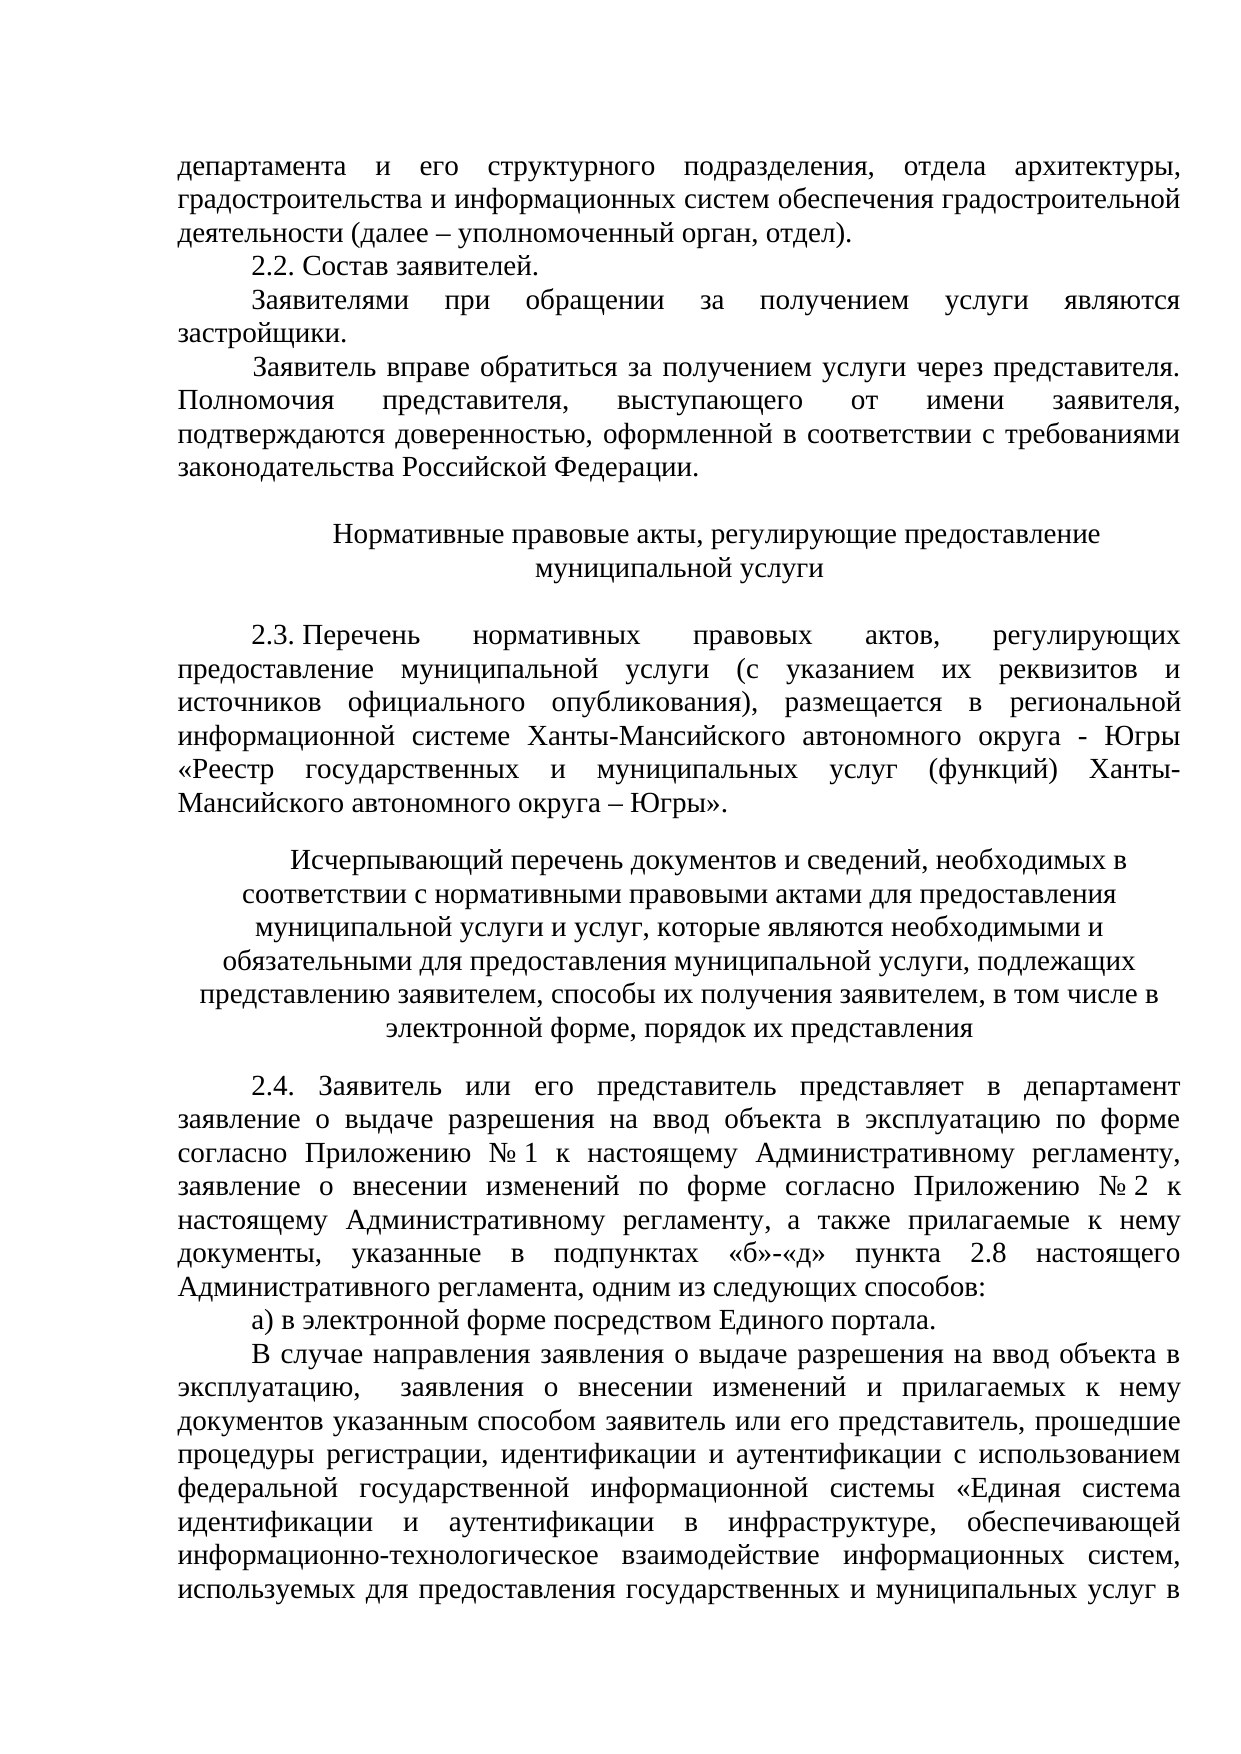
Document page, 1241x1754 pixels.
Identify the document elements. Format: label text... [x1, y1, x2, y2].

text 2.3. Перечень нормативных правовых актов, регулирующих предоставление муниципальной услуги (с указанием их реквизитов и источников официального опубликования), размещается в региональной информационной системе Ханты-Мансийского автономного округа - Югры «Реестр государственных и муниципальных услуг (функций) Ханты-Мансийского автономного округа – Югры». [177, 617, 1181, 818]
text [177, 148, 1181, 248]
text 2.4. Заявитель или его представитель представляет в департамент заявление о выдаче разрешения на ввод объекта в эксплуатацию по форме согласно Приложению № 1 к настоящему Административному регламенту, заявление о внесении изменений по форме согласно Приложению № 2 к настоящему Административному регламенту, а также прилагаемые к нему документы, указанные в подпунктах «б»-«д» пункта 2.8 настоящего Административного регламента, одним из следующих способов: [177, 1068, 1181, 1302]
text 2.2. Состав заявителей. [177, 248, 1181, 282]
text а) в электронной форме посредством Единого портала. [177, 1302, 1181, 1336]
text Заявителями при обращении за получением услуги являются застройщики. [177, 282, 1181, 349]
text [177, 1336, 1181, 1604]
text Исчерпывающий перечень документов и сведений, необходимых в соответствии с нормативными правовыми актами для предоставления муниципальной услуги и услуг, которые являются необходимыми и обязательными для предоставления муниципальной услуги, подлежащих представлению заявителем, способы их получения заявителем, в том числе в электронной форме, порядок их представления [177, 842, 1181, 1044]
text Нормативные правовые акты, регулирующие предоставление муниципальной услуги [177, 517, 1181, 584]
text Заявитель вправе обратиться за получением услуги через представителя. Полномочия представителя, выступающего от имени заявителя, подтверждаются доверенностью, оформленной в соответствии с требованиями законодательства Российской Федерации. [177, 349, 1181, 483]
